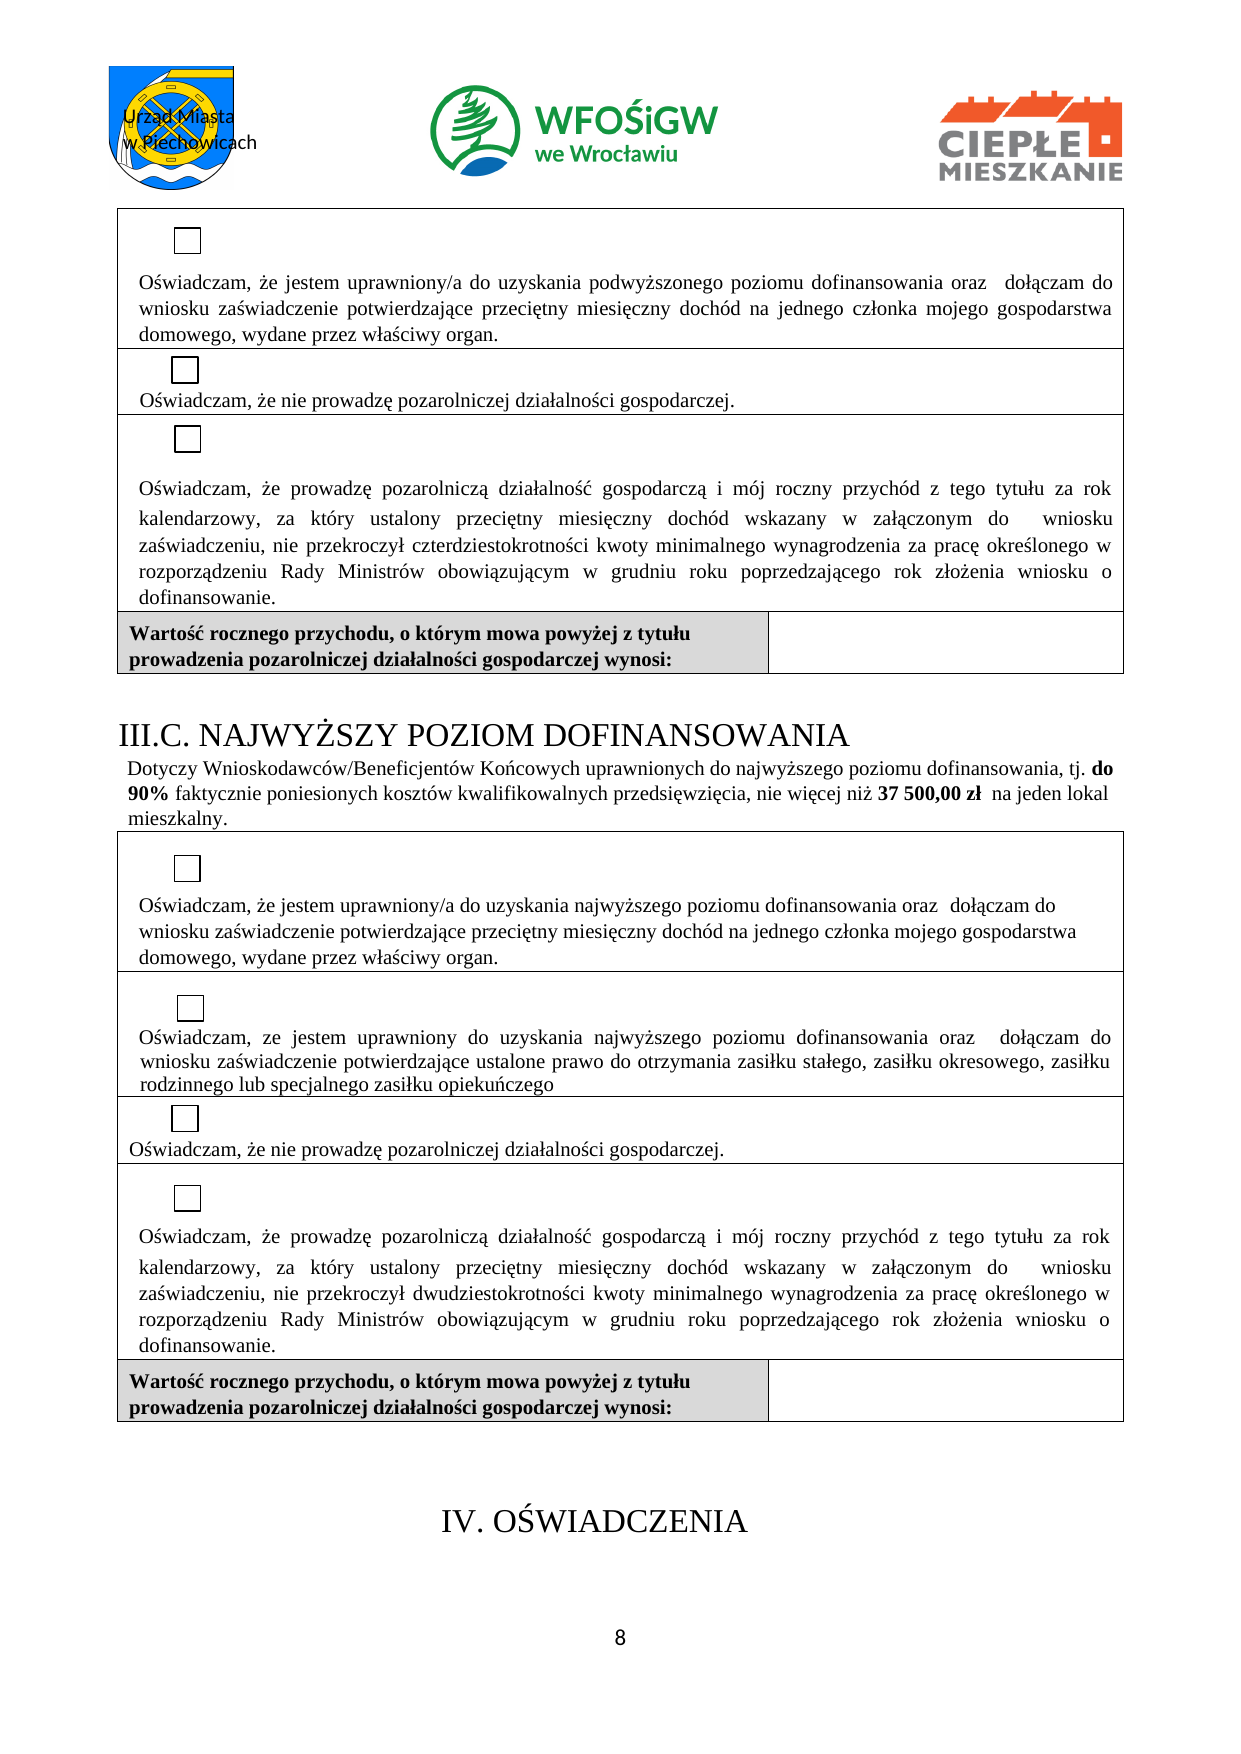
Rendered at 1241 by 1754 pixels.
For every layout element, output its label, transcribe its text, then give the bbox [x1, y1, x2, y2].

picture [938, 90, 1123, 181]
table_cell Oświadczam, że nie prowadzę pozarolniczej działalności gospodarczej. [118, 349, 1123, 414]
table_cell [769, 1360, 1123, 1421]
table_cell Oświadczam, że prowadzę pozarolniczą działalność gospodarczą i mój roczny przychód z tego tytułu za rok kalendarzowy, za który ustalony przeciętny miesięczny dochód wskazany w załączonym do wniosku zaświadczeniu, nie przekroczył czterdziestokrotności kwoty minimalnego wynagrodzenia za pracę określonego w rozporządzeniu Rady Ministrów obowiązującym w grudniu roku poprzedzającego rok złożenia wniosku o dofinansowanie. [118, 415, 1123, 611]
picture [415, 77, 723, 189]
table_cell Oświadczam, że prowadzę pozarolniczą działalność gospodarczą i mój roczny przychód z tego tytułu za rok kalendarzowy, za który ustalony przeciętny miesięczny dochód wskazany w załączonym do wniosku zaświadczeniu, nie przekroczył dwudziestokrotności kwoty minimalnego wynagrodzenia za pracę określonego w rozporządzeniu Rady Ministrów obowiązującym w grudniu roku poprzedzającego rok złożenia wniosku o dofinansowanie. [118, 1164, 1123, 1359]
table_cell Wartość rocznego przychodu, o którym mowa powyżej z tytułu prowadzenia pozarolniczej działalności gospodarczej wynosi: [118, 1360, 768, 1421]
text Dotyczy Wnioskodawców/Beneficjentów Końcowych uprawnionych do najwyższego poziomu dofinansowania, tj. do 90% faktycznie poniesionych kosztów kwalifikowalnych przedsięwzięcia, nie więcej niż 37 500,00 zł na jeden lokal mieszkalny. [127, 756, 1115, 830]
table_cell Oświadczam, że nie prowadzę pozarolniczej działalności gospodarczej. [118, 1097, 1123, 1163]
table_cell Oświadczam, ze jestem uprawniony do uzyskania najwyższego poziomu dofinansowania oraz dołączam do wniosku zaświadczenie potwierdzające ustalone prawo do otrzymania zasiłku stałego, zasiłku okresowego, zasiłku rodzinnego lub specjalnego zasiłku opiekuńczego [118, 972, 1123, 1096]
subtitle III.C. NAJWYŻSZY POZIOM DOFINANSOWANIA [118, 715, 1115, 753]
table_cell [769, 612, 1123, 673]
table_header Oświadczam, że jestem uprawniony/a do uzyskania najwyższego poziomu dofinansowania oraz dołączam do wniosku zaświadczenie potwierdzające przeciętny miesięczny dochód na jednego członka mojego gospodarstwa domowego, wydane przez właściwy organ. [118, 832, 1123, 971]
subtitle IV. OŚWIADCZENIA [118, 1501, 748, 1539]
table_cell Wartość rocznego przychodu, o którym mowa powyżej z tytułu prowadzenia pozarolniczej działalności gospodarczej wynosi: [118, 612, 768, 673]
table_header Oświadczam, że jestem uprawniony/a do uzyskania podwyższonego poziomu dofinansowania oraz dołączam do wniosku zaświadczenie potwierdzające przeciętny miesięczny dochód na jednego członka mojego gospodarstwa domowego, wydane przez właściwy organ. [118, 209, 1123, 347]
picture [108, 66, 234, 190]
